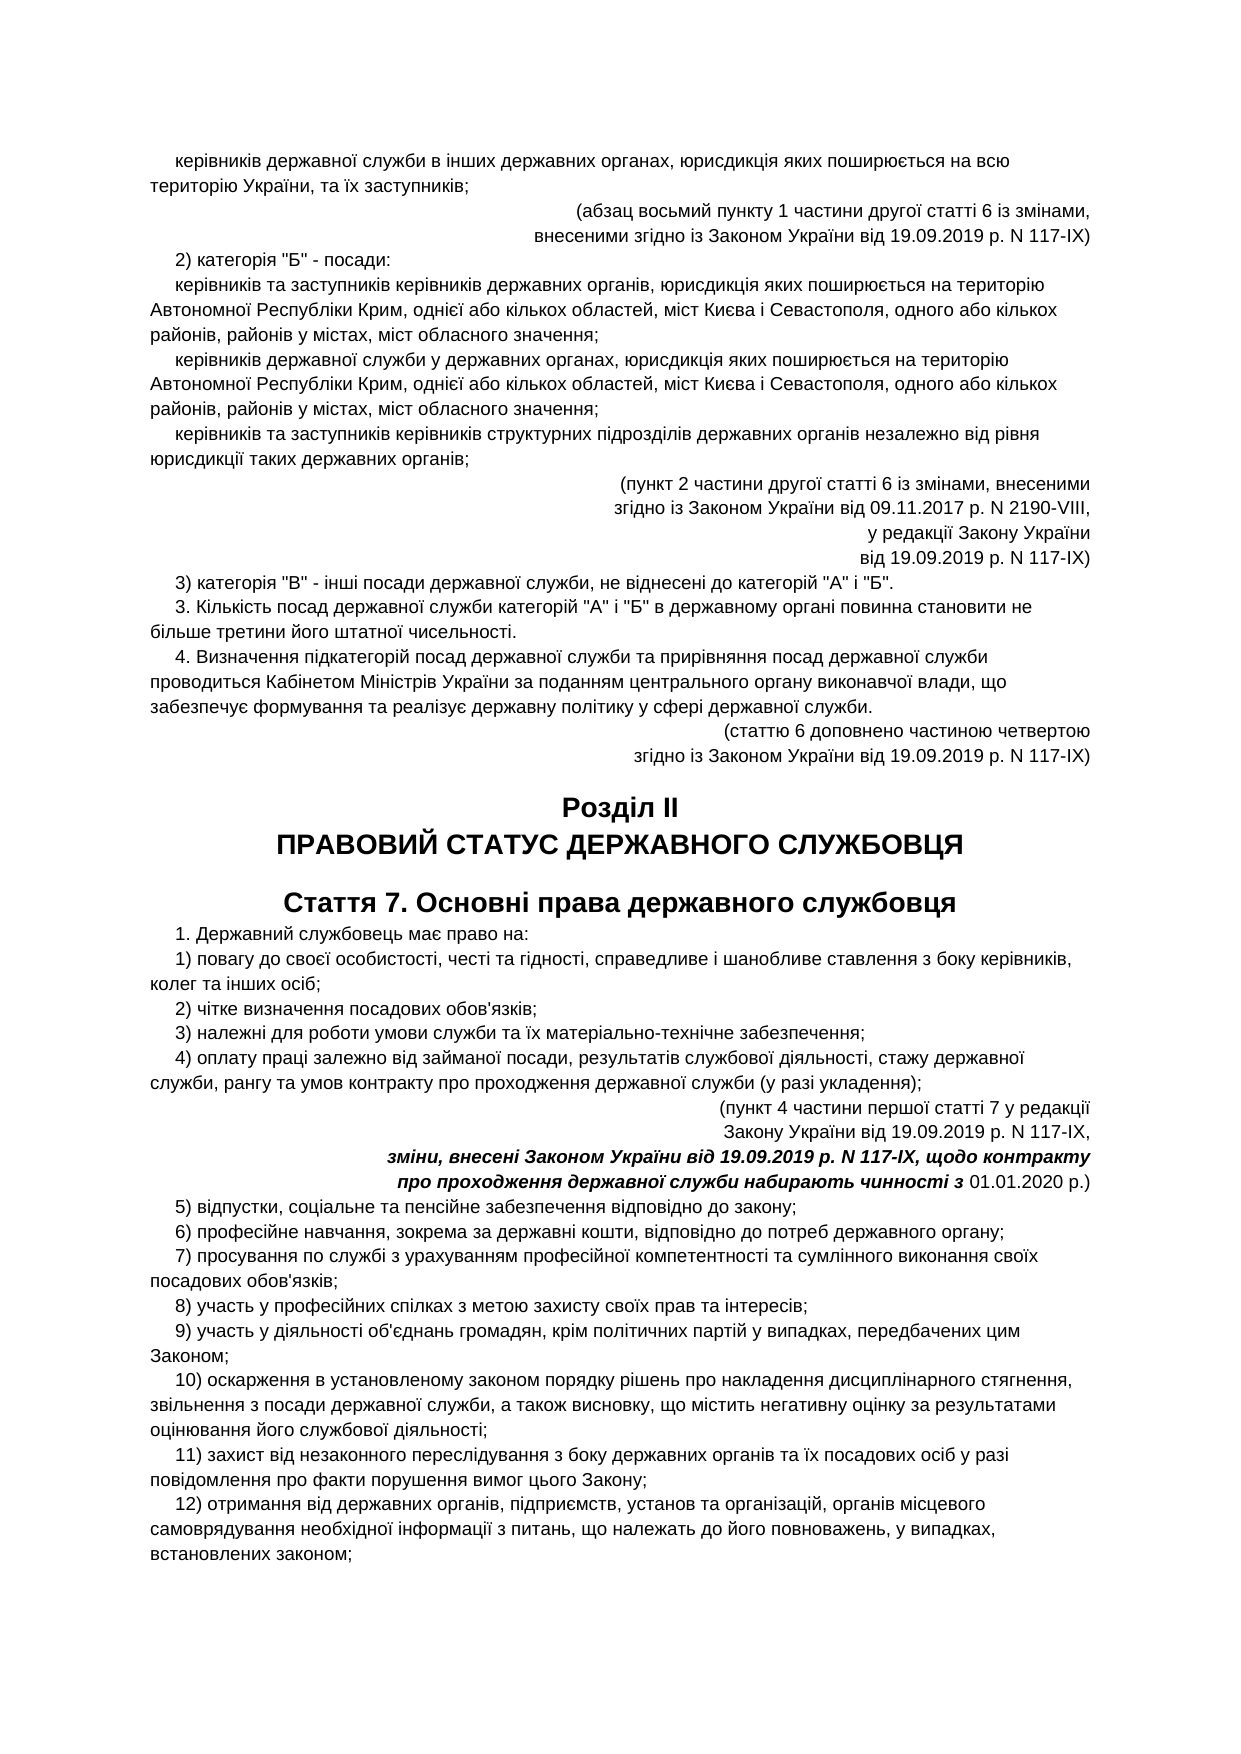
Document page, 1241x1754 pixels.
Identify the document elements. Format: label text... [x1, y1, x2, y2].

text 4) оплату праці залежно від займаної посади, результатів службової діяльності, стажу державної служби, рангу та умов контракту про проходження державної служби (у разі укладення); [150, 1047, 1090, 1093]
text 12) отримання від державних органів, підприємств, установ та організацій, органів місцевого самоврядування необхідної інформації з питань, що належать до його повноважень, у випадках, встановлених законом; [150, 1493, 1090, 1564]
text (пункт 2 частини другої статті 6 із змінами, внесеними згідно із Законом України від 09.11.2017 р. N 2190-VIII, у редакції Закону України від 19.09.2019 р. N 117-IX) [150, 472, 1090, 568]
text 8) участь у професійних спілках з метою захисту своїх прав та інтересів; [150, 1295, 1090, 1316]
text 9) участь у діяльності об'єднань громадян, крім політичних партій у випадках, передбачених цим Законом; [150, 1320, 1090, 1366]
text 1) повагу до своєї особистості, честі та гідності, справедливе і шанобливе ставлення з боку керівників, колег та інших осіб; [150, 948, 1090, 994]
text 3. Кількість посад державної служби категорій "А" і "Б" в державному органі повинна становити не більше третини його штатної чисельності. [150, 596, 1090, 643]
text 3) належні для роботи умови служби та їх матеріально-технічне забезпечення; [150, 1022, 1090, 1044]
text керівників та заступників керівників структурних підрозділів державних органів незалежно від рівня юрисдикції таких державних органів; [150, 423, 1090, 469]
text 2) категорія "Б" - посади: [150, 249, 1090, 271]
text (пункт 4 частини першої статті 7 у редакції Закону України від 19.09.2019 р. N 117-IX, зміни, внесені Законом України від 19.09.2019 р. N 117-IX, щодо контракту про проходження державної служби набирають чинності з 01.01.2020 р.) [150, 1097, 1090, 1192]
text 5) відпустки, соціальне та пенсійне забезпечення відповідно до закону; [150, 1196, 1090, 1217]
text керівників державної служби у державних органах, юрисдикція яких поширюється на територію Автономної Республіки Крим, однієї або кількох областей, міст Києва і Севастополя, одного або кількох районів, районів у містах, міст обласного значення; [150, 348, 1090, 419]
text (статтю 6 доповнено частиною четвертою згідно із Законом України від 19.09.2019 р. N 117-IX) [150, 720, 1090, 767]
text керівників державної служби в інших державних органах, юрисдикція яких поширюється на всю територію України, та їх заступників; [150, 150, 1090, 196]
text 2) чітке визначення посадових обов'язків; [150, 997, 1090, 1019]
text 11) захист від незаконного переслідування з боку державних органів та їх посадових осіб у разі повідомлення про факти порушення вимог цього Закону; [150, 1444, 1090, 1490]
text (абзац восьмий пункту 1 частини другої статті 6 із змінами, внесеними згідно із Законом України від 19.09.2019 р. N 117-IX) [150, 199, 1090, 246]
text 10) оскарження в установленому законом порядку рішень про накладення дисциплінарного стягнення, звільнення з посади державної служби, а також висновку, що містить негативну оцінку за результатами оцінювання його службової діяльності; [150, 1369, 1090, 1440]
text 4. Визначення підкатегорій посад державної служби та прирівняння посад державної служби проводиться Кабінетом Міністрів України за поданням центрального органу виконавчої влади, що забезпечує формування та реалізує державну політику у сфері державної служби. [150, 646, 1090, 717]
text 1. Державний службовець має право на: [150, 923, 1090, 944]
text 6) професійне навчання, зокрема за державні кошти, відповідно до потреб державного органу; [150, 1221, 1090, 1242]
subtitle Стаття 7. Основні права державного службовця [150, 886, 1090, 918]
text 3) категорія "В" - інші посади державної служби, не віднесені до категорій "А" і "Б". [150, 571, 1090, 593]
text 7) просування по службі з урахуванням професійної компетентності та сумлінного виконання своїх посадових обов'язків; [150, 1245, 1090, 1292]
subtitle Розділ II ПРАВОВИЙ СТАТУС ДЕРЖАВНОГО СЛУЖБОВЦЯ [150, 791, 1090, 860]
text керівників та заступників керівників державних органів, юрисдикція яких поширюється на територію Автономної Республіки Крим, однієї або кількох областей, міст Києва і Севастополя, одного або кількох районів, районів у містах, міст обласного значення; [150, 274, 1090, 345]
